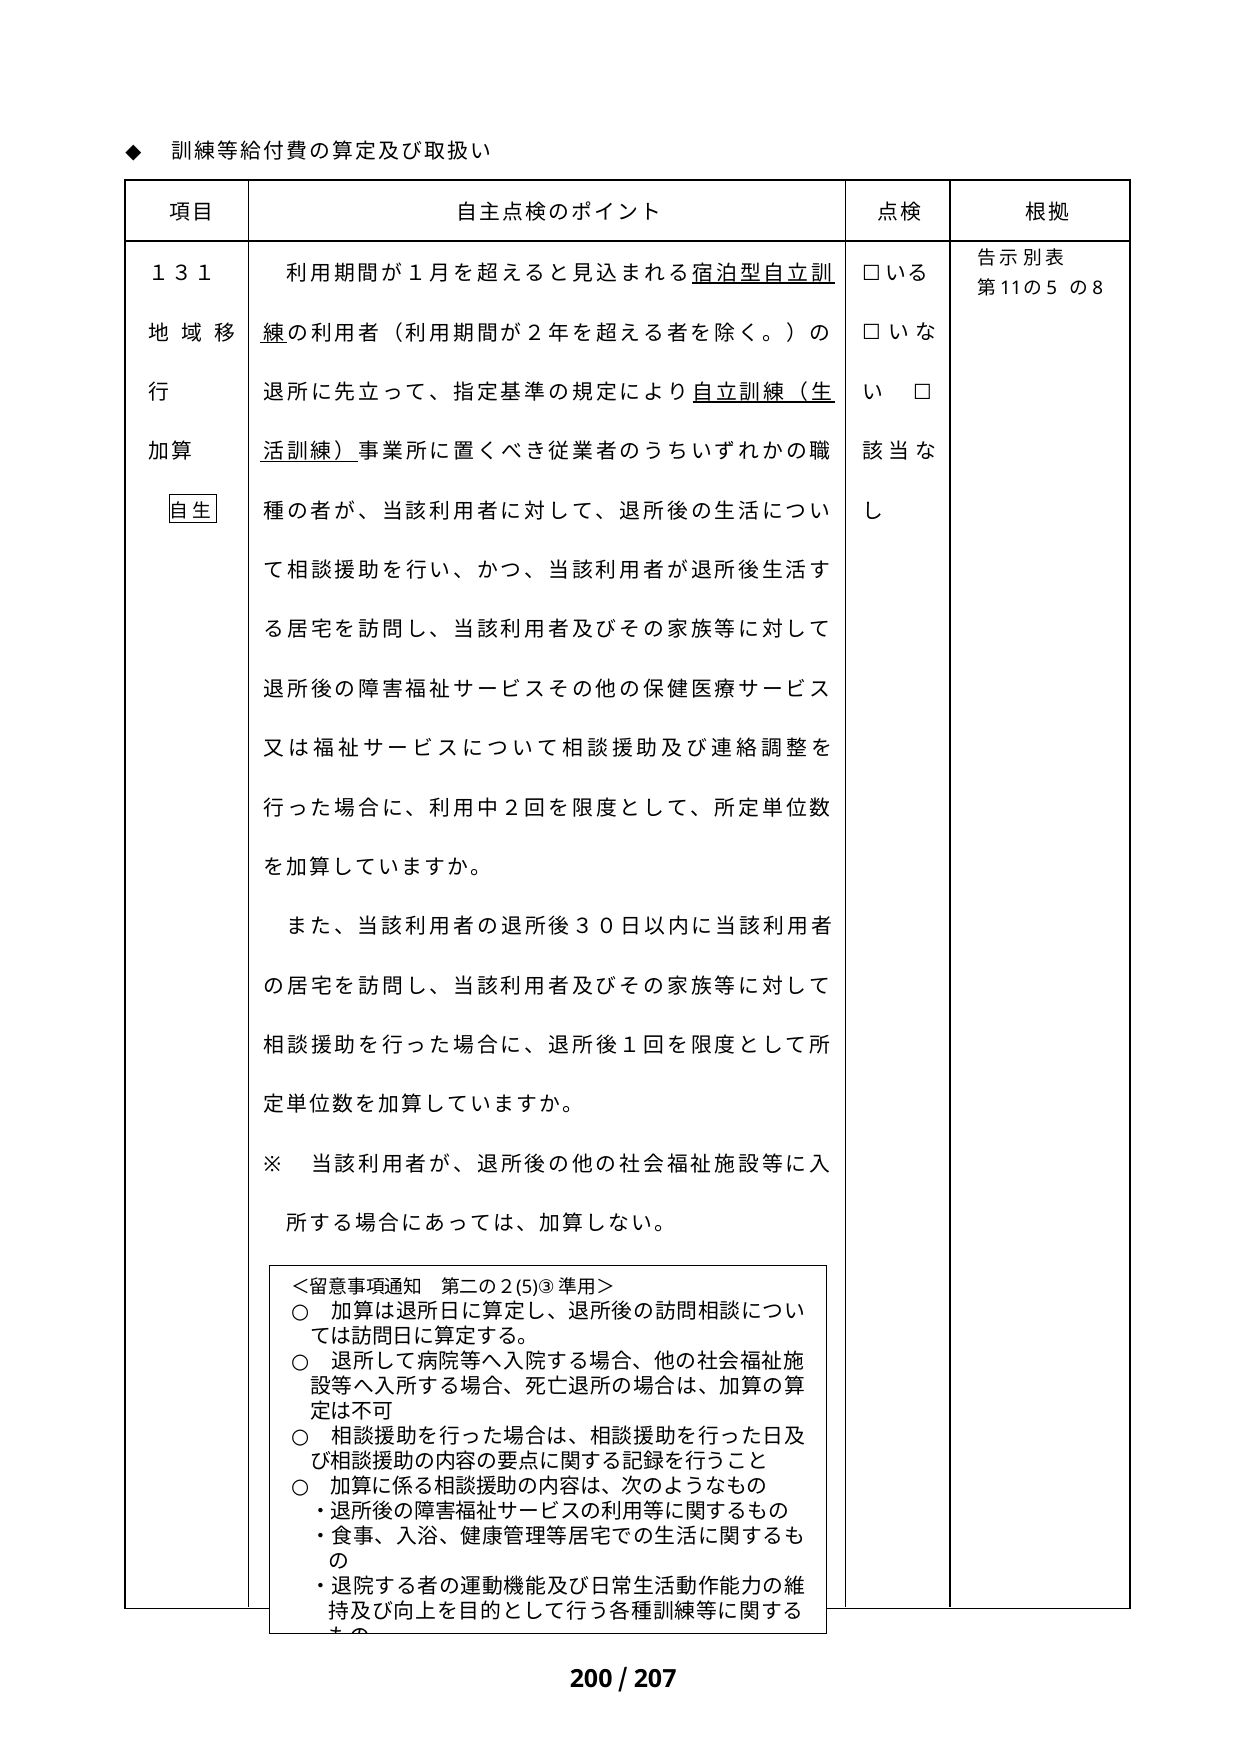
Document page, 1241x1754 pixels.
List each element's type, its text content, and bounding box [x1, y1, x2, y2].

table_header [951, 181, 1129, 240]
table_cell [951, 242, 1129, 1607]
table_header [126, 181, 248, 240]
text ◆ 訓練等給付費の算定及び取扱い [125, 120, 1115, 179]
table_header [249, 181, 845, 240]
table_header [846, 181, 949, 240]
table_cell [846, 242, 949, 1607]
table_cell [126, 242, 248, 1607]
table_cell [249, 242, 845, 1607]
